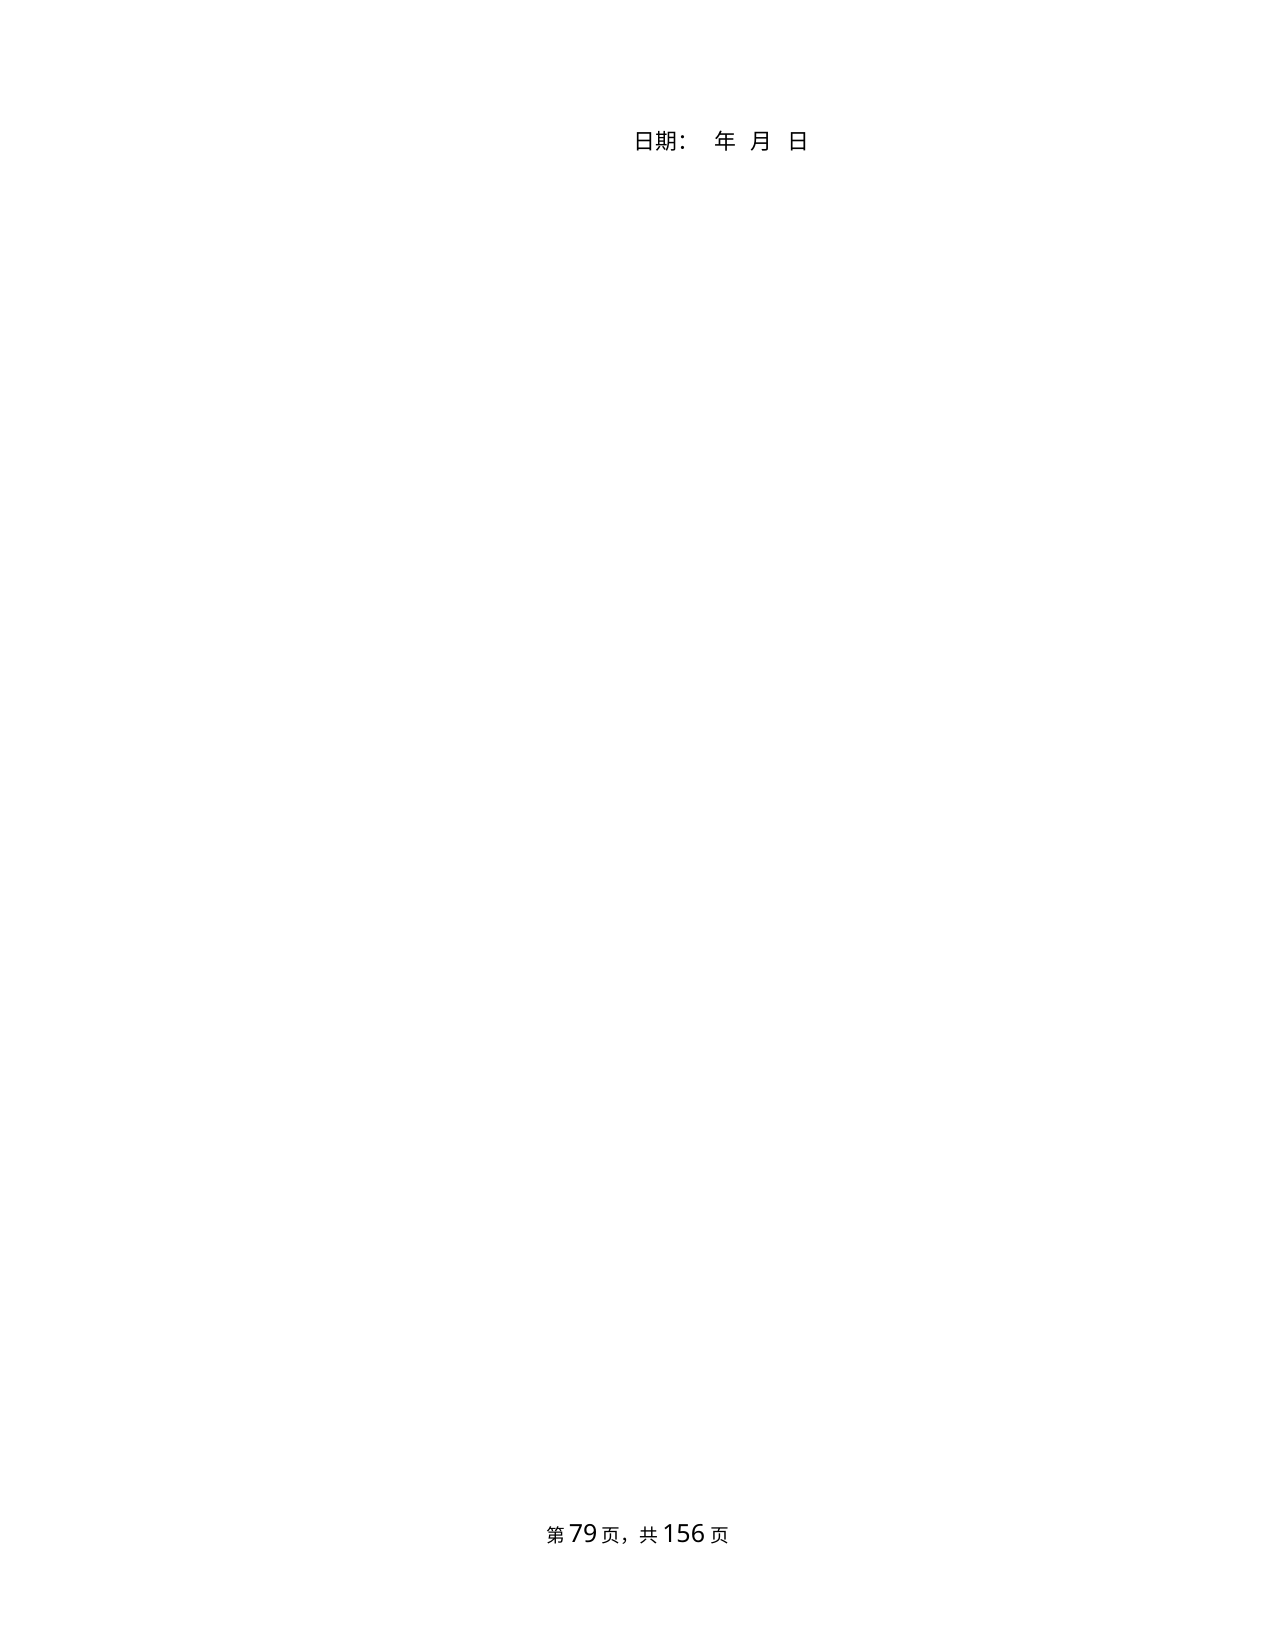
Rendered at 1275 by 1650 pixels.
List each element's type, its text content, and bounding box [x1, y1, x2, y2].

text 日期： 年 月 日 [109, 124, 1166, 156]
